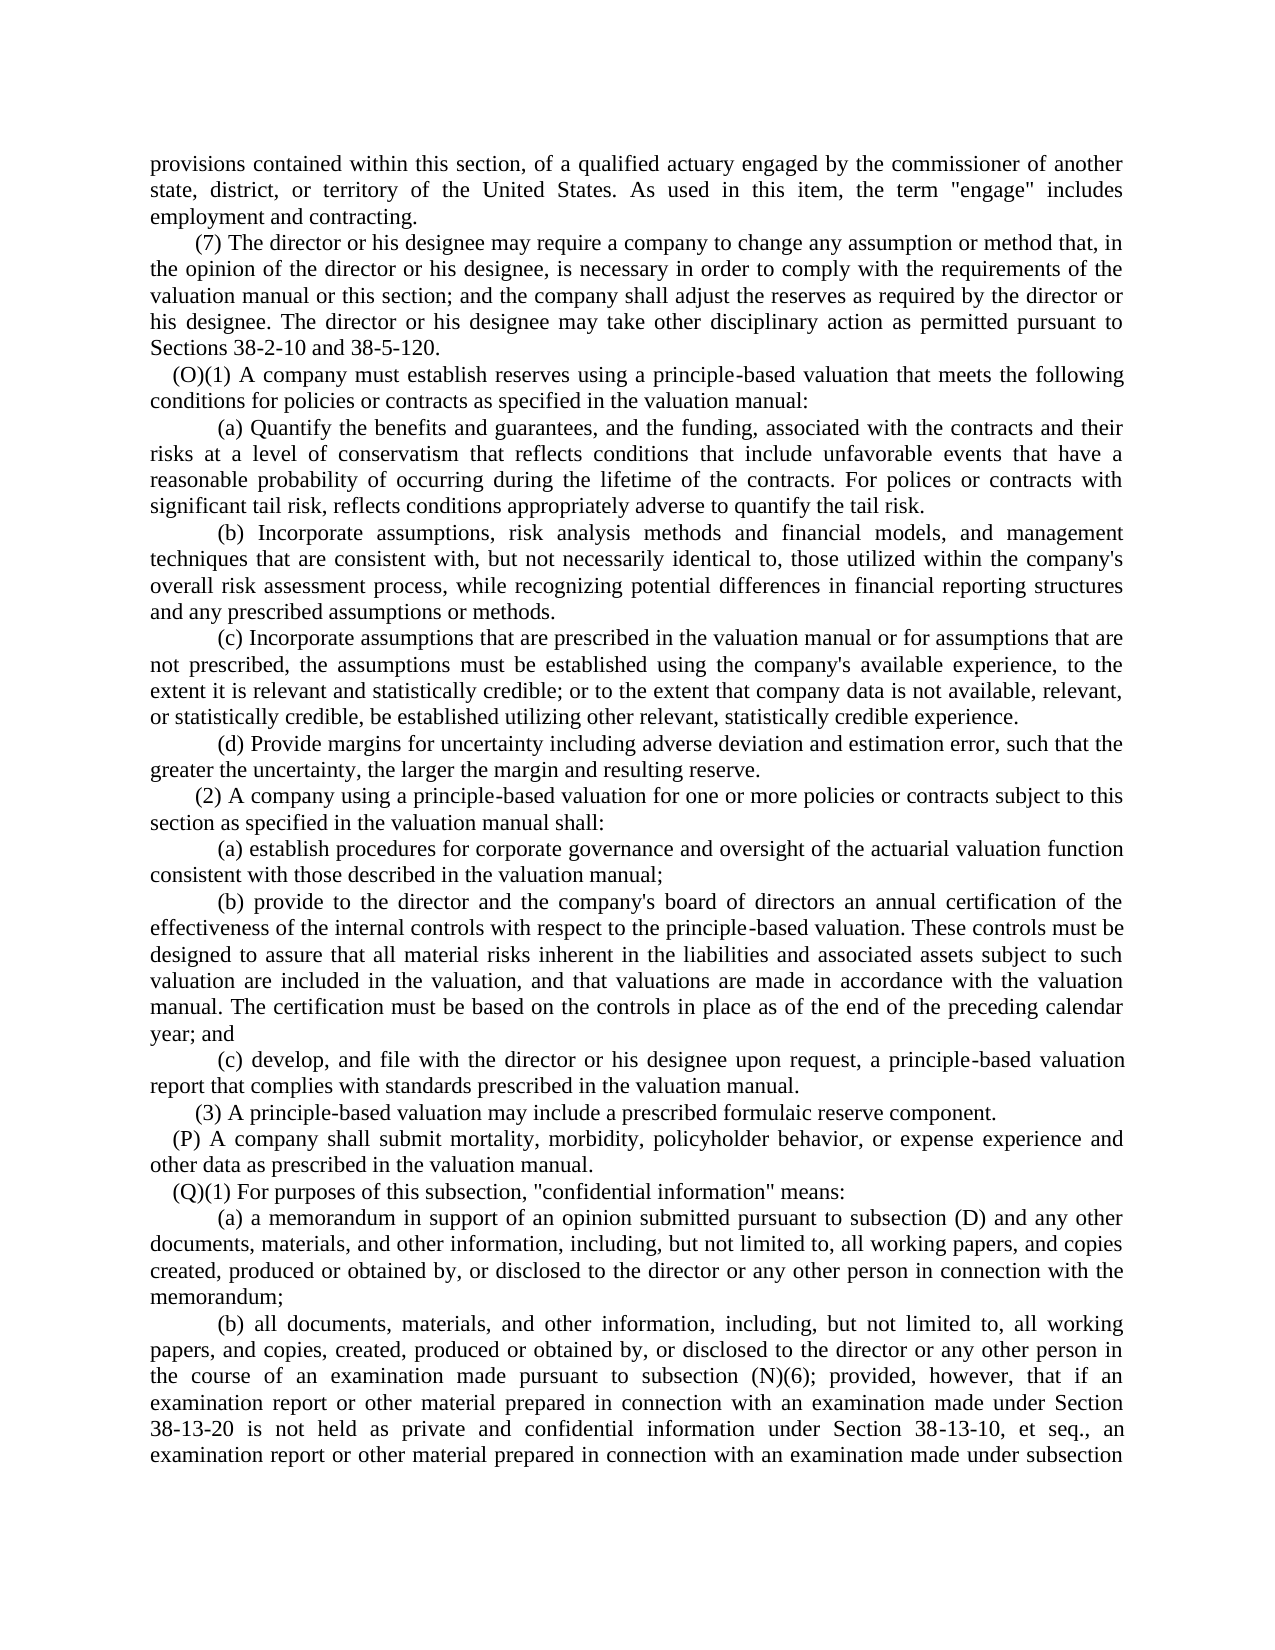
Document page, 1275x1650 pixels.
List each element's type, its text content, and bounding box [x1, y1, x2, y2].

text (P) A company shall submit mortality, morbidity, policyholder behavior, or expense experience and other data as prescribed in the valuation manual. [150, 1125, 1125, 1178]
text (7) The director or his designee may require a company to change any assumption or method that, in the opinion of the director or his designee, is necessary in order to comply with the requirements of the valuation manual or this section; and the company shall adjust the reserves as required by the director or his designee. The director or his designee may take other disciplinary action as permitted pursuant to Sections 38-2-10 and 38-5-120. [150, 229, 1125, 361]
text (c) develop, and file with the director or his designee upon request, a principle-based valuation report that complies with standards prescribed in the valuation manual. [150, 1046, 1125, 1099]
text (Q)(1) For purposes of this subsection, "confidential information" means: [150, 1178, 1125, 1204]
text (3) A principle-based valuation may include a prescribed formulaic reserve component. [150, 1099, 1125, 1125]
text (d) Provide margins for uncertainty including adverse deviation and estimation error, such that the greater the uncertainty, the larger the margin and resulting reserve. [150, 730, 1125, 782]
text (b) provide to the director and the company's board of directors an annual certification of the effectiveness of the internal controls with respect to the principle-based valuation. These controls must be designed to assure that all material risks inherent in the liabilities and associated assets subject to such valuation are included in the valuation, and that valuations are made in accordance with the valuation manual. The certification must be based on the controls in place as of the end of the preceding calendar year; and [150, 888, 1125, 1046]
text (a) establish procedures for corporate governance and oversight of the actuarial valuation function consistent with those described in the valuation manual; [150, 835, 1125, 888]
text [150, 150, 1125, 229]
text (a) a memorandum in support of an opinion submitted pursuant to subsection (D) and any other documents, materials, and other information, including, but not limited to, all working papers, and copies created, produced or obtained by, or disclosed to the director or any other person in connection with the memorandum; [150, 1204, 1125, 1309]
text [150, 1309, 1125, 1468]
text (c) Incorporate assumptions that are prescribed in the valuation manual or for assumptions that are not prescribed, the assumptions must be established using the company's available experience, to the extent it is relevant and statistically credible; or to the extent that company data is not available, relevant, or statistically credible, be established utilizing other relevant, statistically credible experience. [150, 624, 1125, 730]
text (a) Quantify the benefits and guarantees, and the funding, associated with the contracts and their risks at a level of conservatism that reflects conditions that include unfavorable events that have a reasonable probability of occurring during the lifetime of the contracts. For polices or contracts with significant tail risk, reflects conditions appropriately adverse to quantify the tail risk. [150, 413, 1125, 519]
text (2) A company using a principle-based valuation for one or more policies or contracts subject to this section as specified in the valuation manual shall: [150, 782, 1125, 835]
text (O)(1) A company must establish reserves using a principle-based valuation that meets the following conditions for policies or contracts as specified in the valuation manual: [150, 361, 1125, 413]
text (b) Incorporate assumptions, risk analysis methods and financial models, and management techniques that are consistent with, but not necessarily identical to, those utilized within the company's overall risk assessment process, while recognizing potential differences in financial reporting structures and any prescribed assumptions or methods. [150, 519, 1125, 624]
